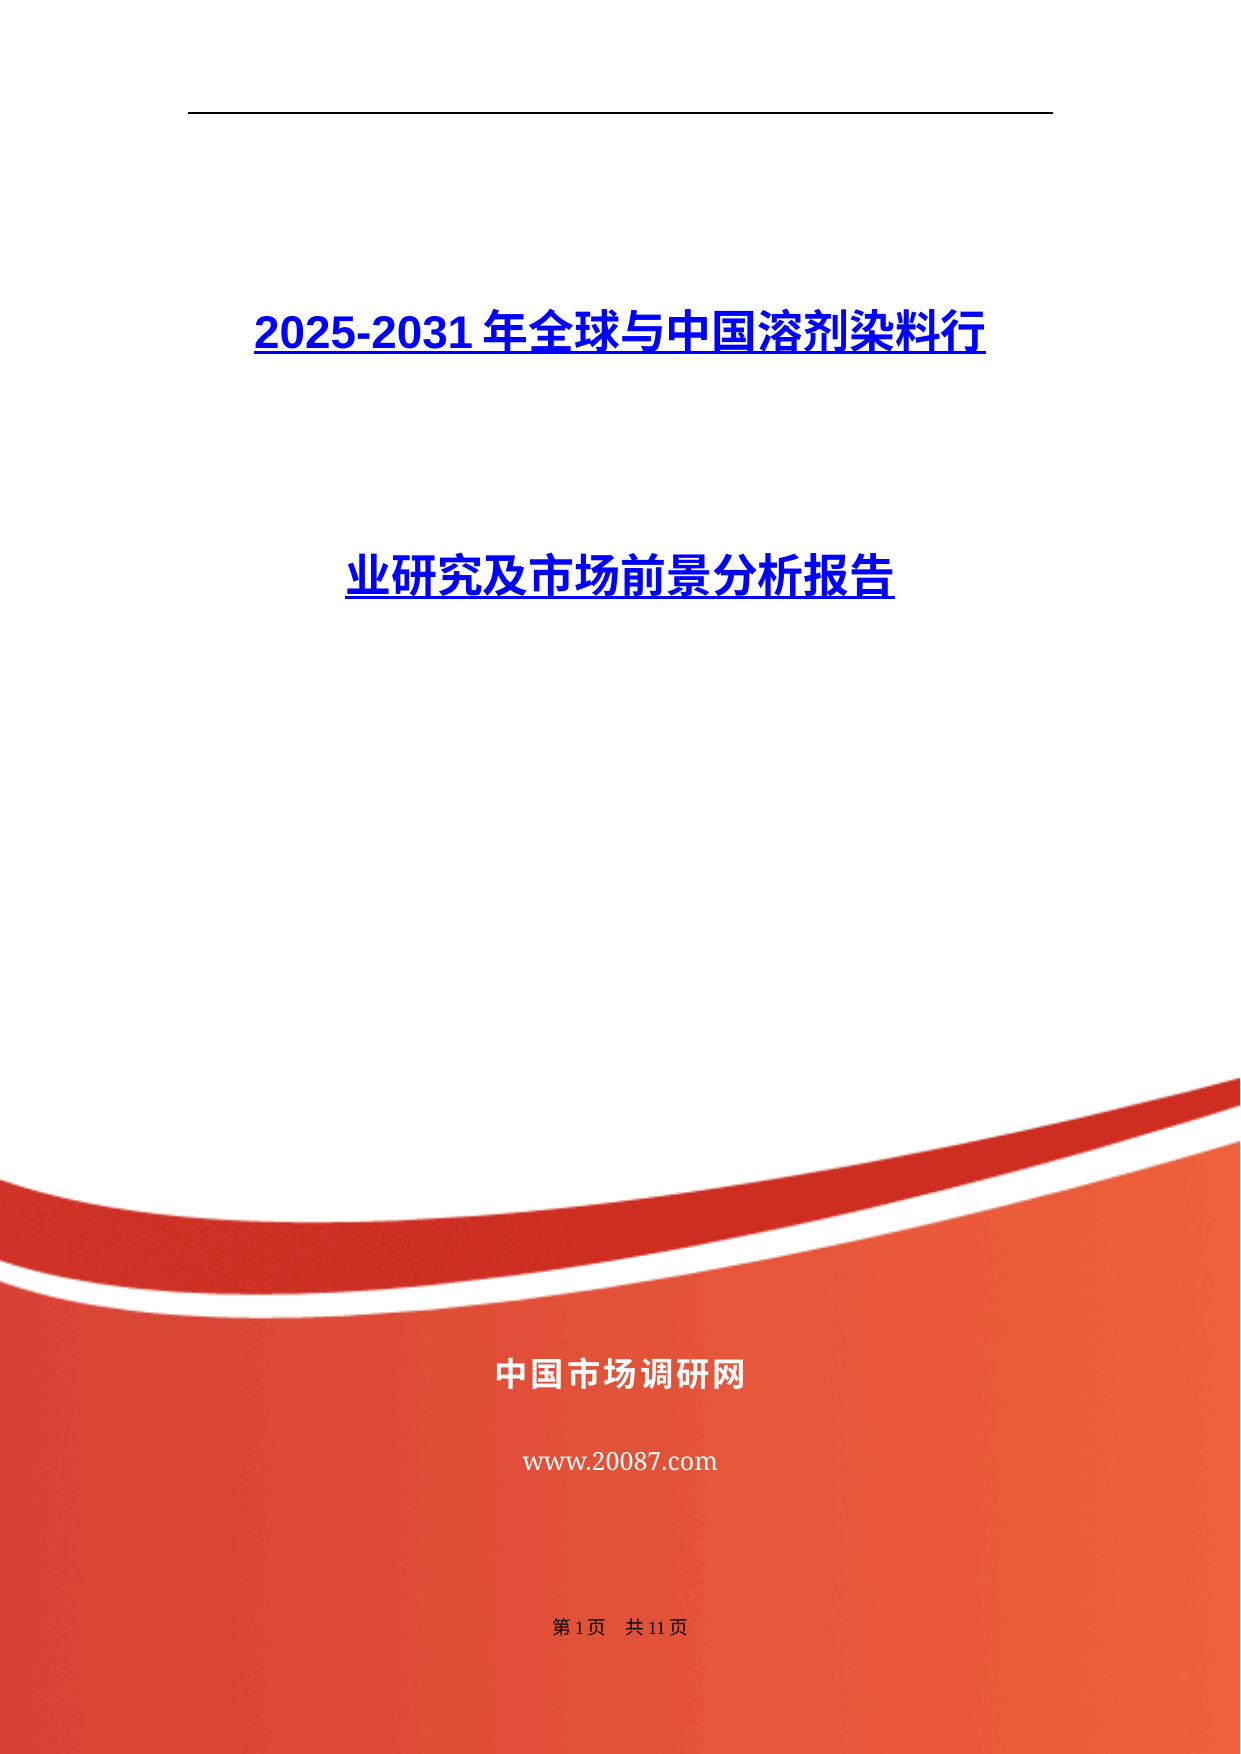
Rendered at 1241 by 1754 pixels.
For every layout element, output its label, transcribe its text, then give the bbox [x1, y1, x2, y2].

picture [0, 1006, 1241, 1754]
text www.20087.com [187, 1428, 1053, 1493]
subtitle 中国市场调研网 [187, 1339, 1053, 1404]
table_header 2025-2031年全球与中国溶剂染料行业研究及市场前景分析报告 [188, 207, 1053, 773]
